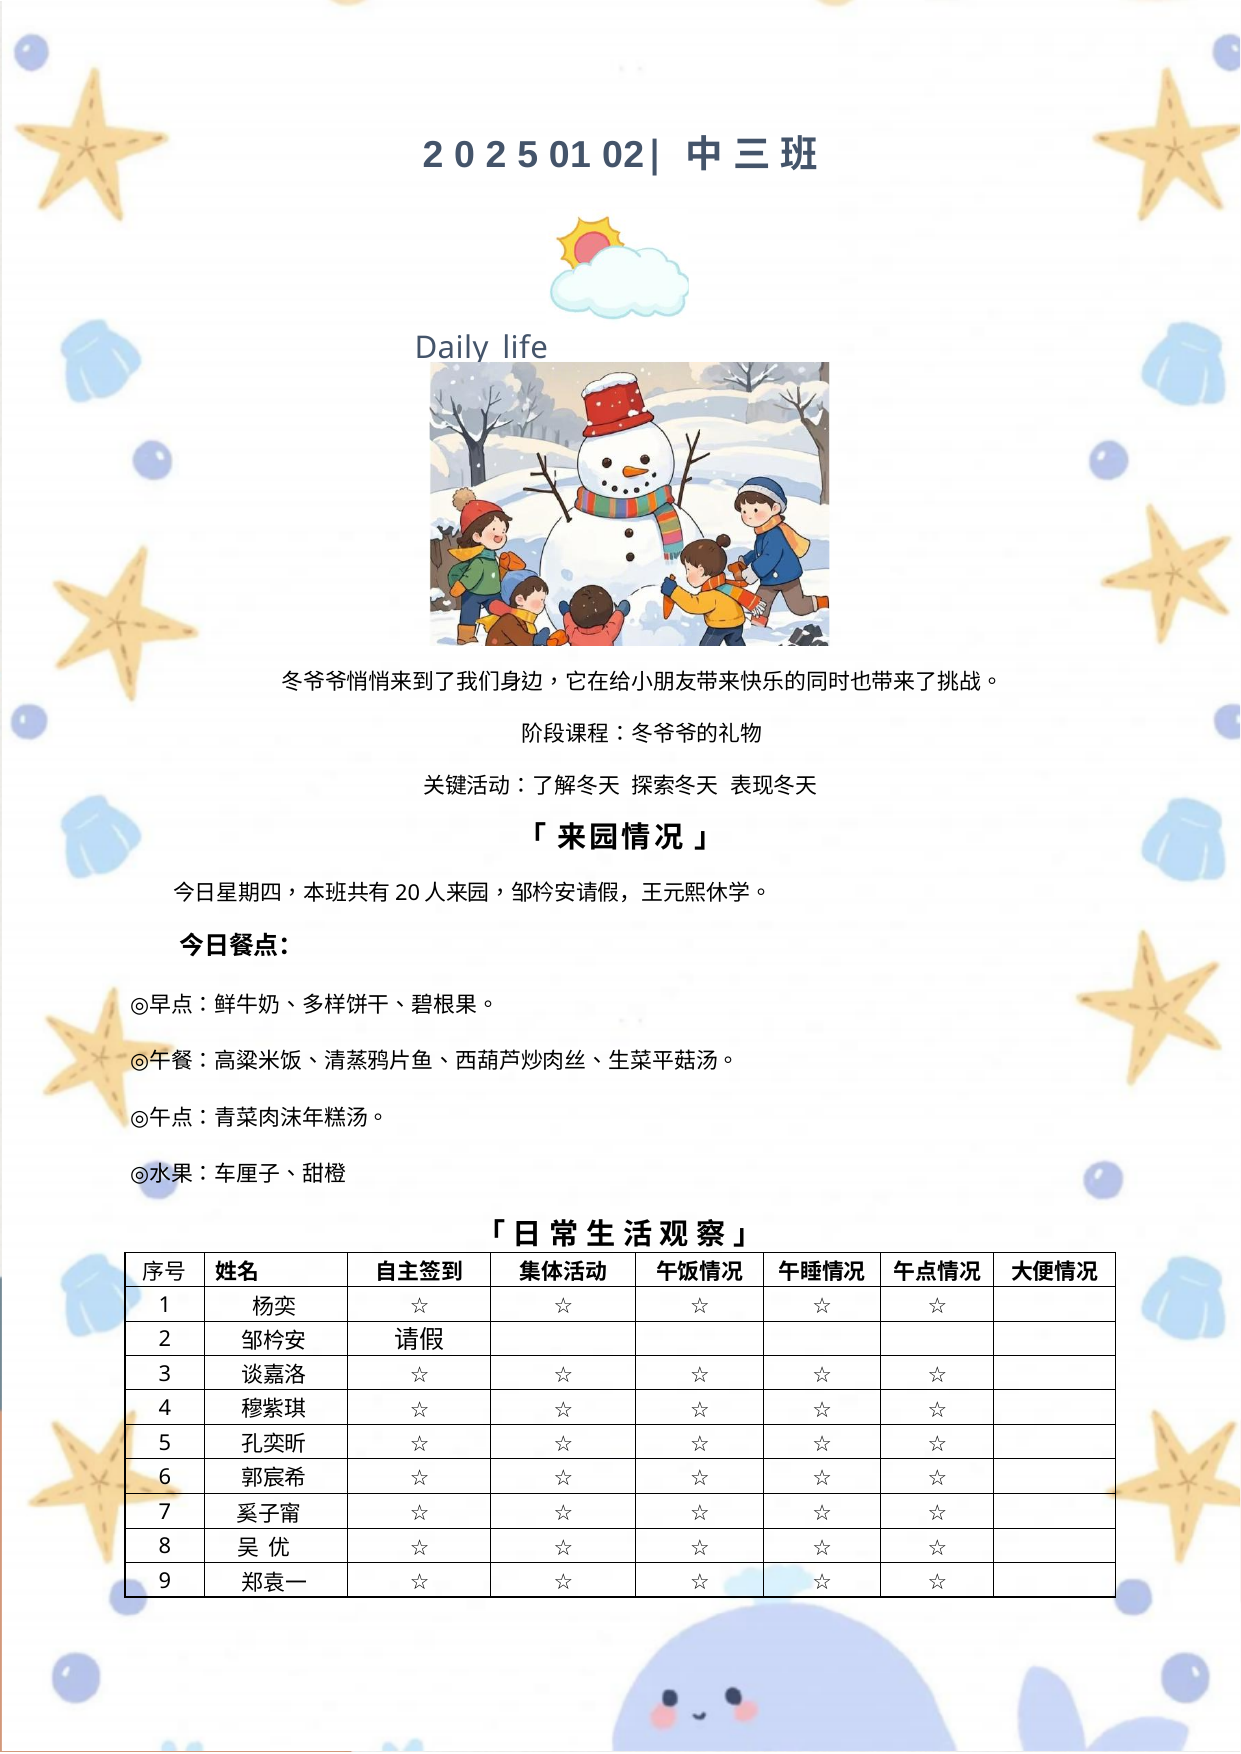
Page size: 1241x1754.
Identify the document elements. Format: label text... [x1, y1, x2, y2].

table_cell ☆ [764, 1287, 880, 1321]
table_header 午睡情况 [764, 1253, 880, 1286]
text ◎水果：车厘子、甜橙 [130, 1159, 1110, 1187]
table_cell ☆ [491, 1390, 635, 1424]
text Daily life [130, 332, 1110, 365]
table_cell [881, 1322, 993, 1355]
table_cell ☆ [348, 1287, 490, 1321]
text 今日餐点： [130, 924, 1110, 962]
table_cell [491, 1322, 635, 1355]
table_cell ☆ [348, 1563, 490, 1596]
table_cell [994, 1287, 1115, 1321]
table_cell [994, 1425, 1115, 1458]
table_cell 郑袁一 [205, 1563, 347, 1596]
table_cell ☆ [636, 1287, 763, 1321]
text ◎午餐：高粱米饭、清蒸鸦片鱼、西葫芦炒肉丝、生菜平菇汤。 [130, 1047, 1110, 1074]
text 阶段课程：冬爷爷的礼物 [130, 723, 1110, 746]
table_header 大便情况 [994, 1253, 1115, 1286]
table_cell ☆ [491, 1529, 635, 1562]
table_cell 8 [126, 1529, 204, 1562]
table_header 午点情况 [881, 1253, 993, 1286]
table_cell 吴 优 [205, 1529, 347, 1562]
table_cell 7 [126, 1494, 204, 1528]
table_cell 孔奕昕 [205, 1425, 347, 1458]
table_cell ☆ [764, 1529, 880, 1562]
table_cell ☆ [491, 1356, 635, 1389]
table_cell ☆ [881, 1425, 993, 1458]
table_cell ☆ [348, 1425, 490, 1458]
table_cell ☆ [636, 1563, 763, 1596]
table_cell [994, 1494, 1115, 1528]
text ◎早点：鲜牛奶、多样饼干、碧根果。 [130, 991, 1110, 1018]
table_cell ☆ [636, 1390, 763, 1424]
table_cell ☆ [764, 1494, 880, 1528]
table_cell 穆紫琪 [205, 1390, 347, 1424]
table_header 自主签到 [348, 1253, 490, 1286]
table_cell [994, 1356, 1115, 1389]
table_cell [994, 1459, 1115, 1492]
table_cell 6 [126, 1459, 204, 1492]
table_cell [994, 1390, 1115, 1424]
table_cell ☆ [881, 1563, 993, 1596]
table_cell ☆ [491, 1425, 635, 1458]
table_cell ☆ [881, 1287, 993, 1321]
table_cell 邹枔安 [205, 1322, 347, 1355]
table_cell ☆ [636, 1529, 763, 1562]
table_cell [994, 1322, 1115, 1355]
table_cell ☆ [881, 1356, 993, 1389]
text 「 日 常 生 活 观 察 」 [130, 1216, 1110, 1252]
table_cell 郭宸希 [205, 1459, 347, 1492]
table_cell ☆ [764, 1563, 880, 1596]
text 冬爷爷悄悄来到了我们身边，它在给小朋友带来快乐的同时也带来了挑战。 [130, 671, 1110, 694]
table_cell ☆ [881, 1459, 993, 1492]
table_cell ☆ [491, 1494, 635, 1528]
table_header 集体活动 [491, 1253, 635, 1286]
table_cell 谈嘉洛 [205, 1356, 347, 1389]
text 「 来园情况 」 [130, 818, 1110, 854]
table_cell 2 [126, 1322, 204, 1355]
table_cell ☆ [636, 1356, 763, 1389]
text 今日星期四，本班共有20人来园，邹枔安请假，王元熙休学。 [130, 871, 1110, 908]
table_cell ☆ [881, 1494, 993, 1528]
table_cell ☆ [348, 1529, 490, 1562]
picture [0, 0, 1241, 1752]
table_cell 5 [126, 1425, 204, 1458]
table_cell ☆ [636, 1459, 763, 1492]
table_cell ☆ [491, 1459, 635, 1492]
table_header 序号 [126, 1253, 204, 1286]
text ◎午点：青菜肉沫年糕汤。 [130, 1103, 1110, 1130]
table_cell [636, 1322, 763, 1355]
table_cell 4 [126, 1390, 204, 1424]
table_cell 杨奕 [205, 1287, 347, 1321]
table_cell 1 [126, 1287, 204, 1321]
table_cell ☆ [348, 1390, 490, 1424]
text 关键活动：了解冬天 探索冬天 表现冬天 [130, 775, 1110, 798]
table_header 午饭情况 [636, 1253, 763, 1286]
table_header 姓名 [205, 1253, 347, 1286]
table_cell ☆ [491, 1563, 635, 1596]
table_cell 奚子甯 [205, 1494, 347, 1528]
table_cell 9 [126, 1563, 204, 1596]
table_cell ☆ [881, 1390, 993, 1424]
table_cell [764, 1322, 880, 1355]
table_cell ☆ [764, 1459, 880, 1492]
table_cell ☆ [881, 1529, 993, 1562]
table_cell [994, 1529, 1115, 1562]
table_cell ☆ [348, 1494, 490, 1528]
table_cell 3 [126, 1356, 204, 1389]
table_cell ☆ [636, 1425, 763, 1458]
table_cell [994, 1563, 1115, 1596]
text 2 0 2 5 01 02| 中 三 班 [130, 131, 1110, 177]
table_cell 请假 [348, 1322, 490, 1355]
table_cell ☆ [348, 1459, 490, 1492]
table_cell ☆ [764, 1390, 880, 1424]
table_cell ☆ [348, 1356, 490, 1389]
table_cell ☆ [491, 1287, 635, 1321]
table_cell ☆ [764, 1356, 880, 1389]
table_cell ☆ [764, 1425, 880, 1458]
table_cell ☆ [636, 1494, 763, 1528]
